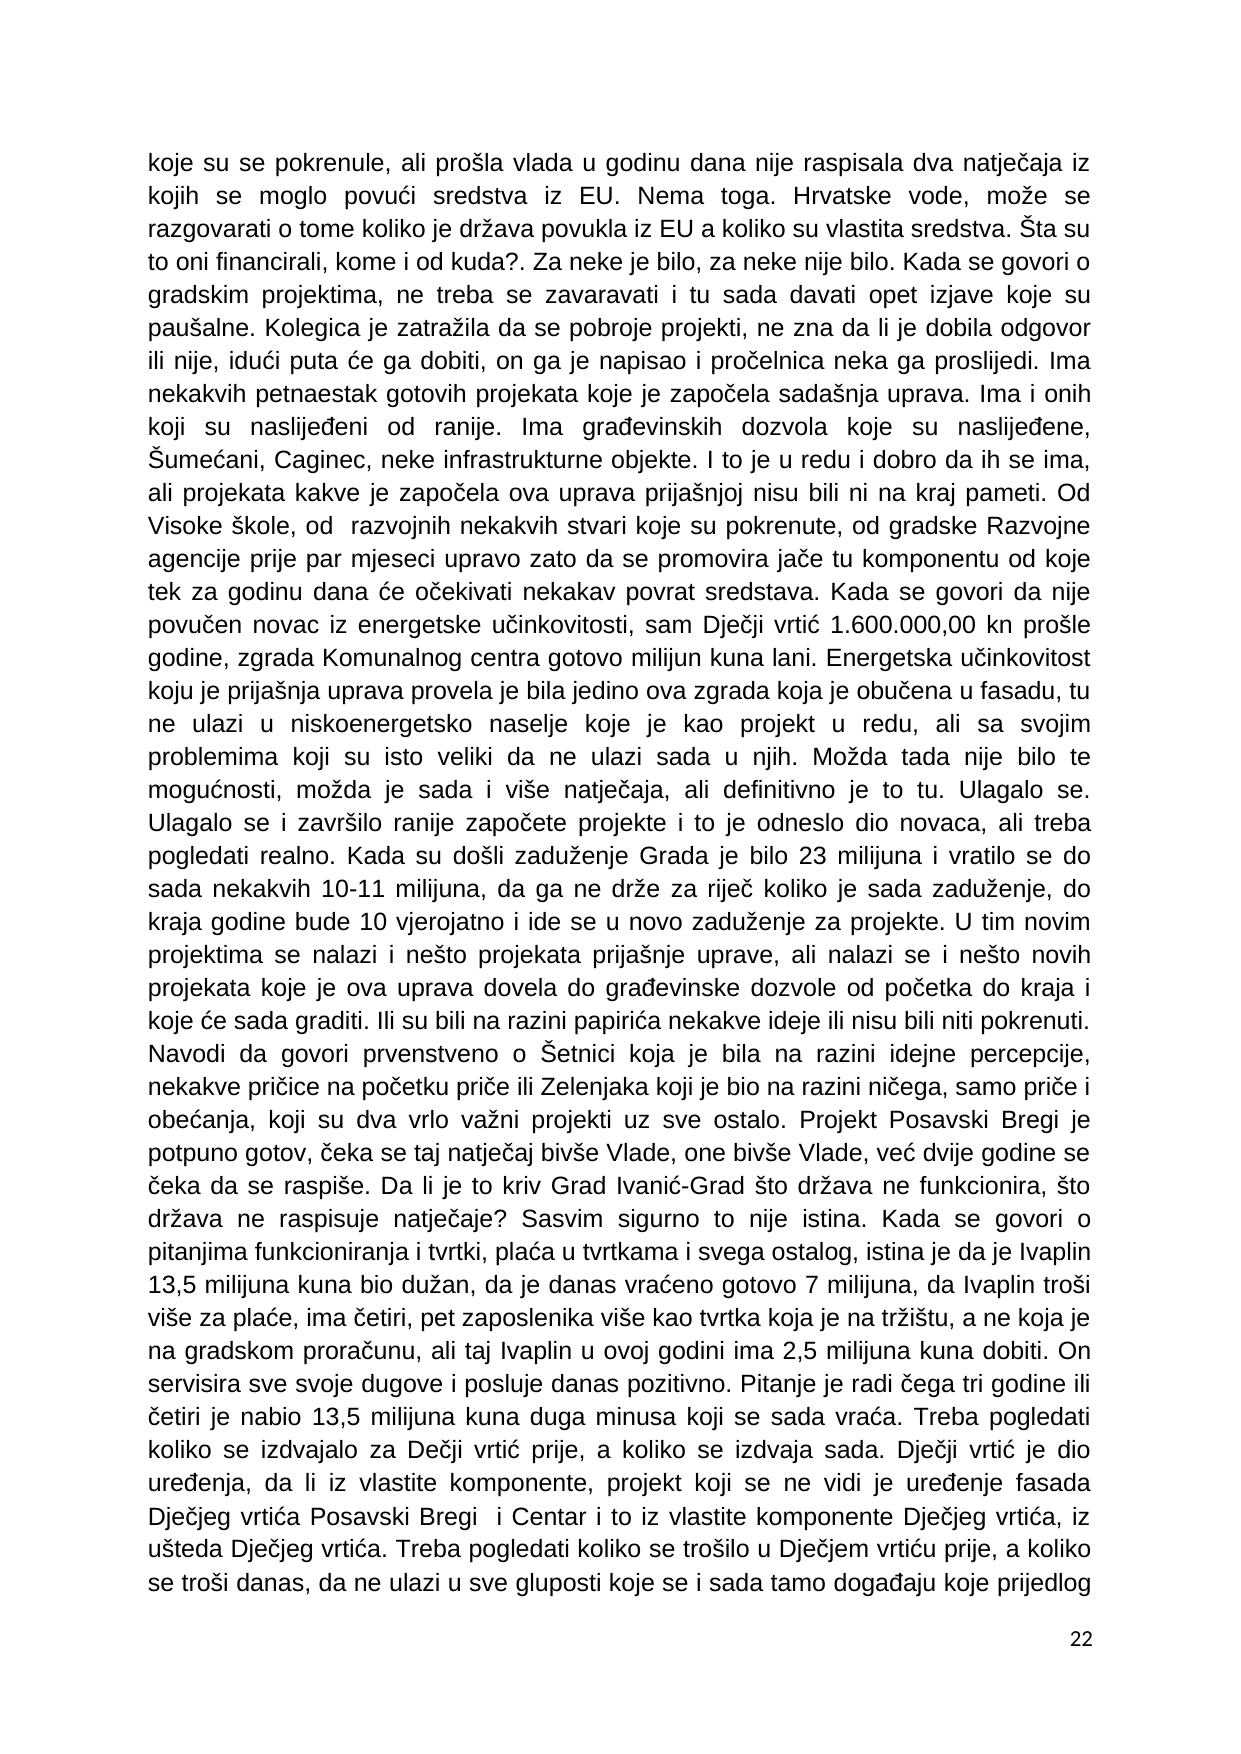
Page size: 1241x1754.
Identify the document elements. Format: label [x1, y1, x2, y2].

text [148, 148, 1093, 1596]
